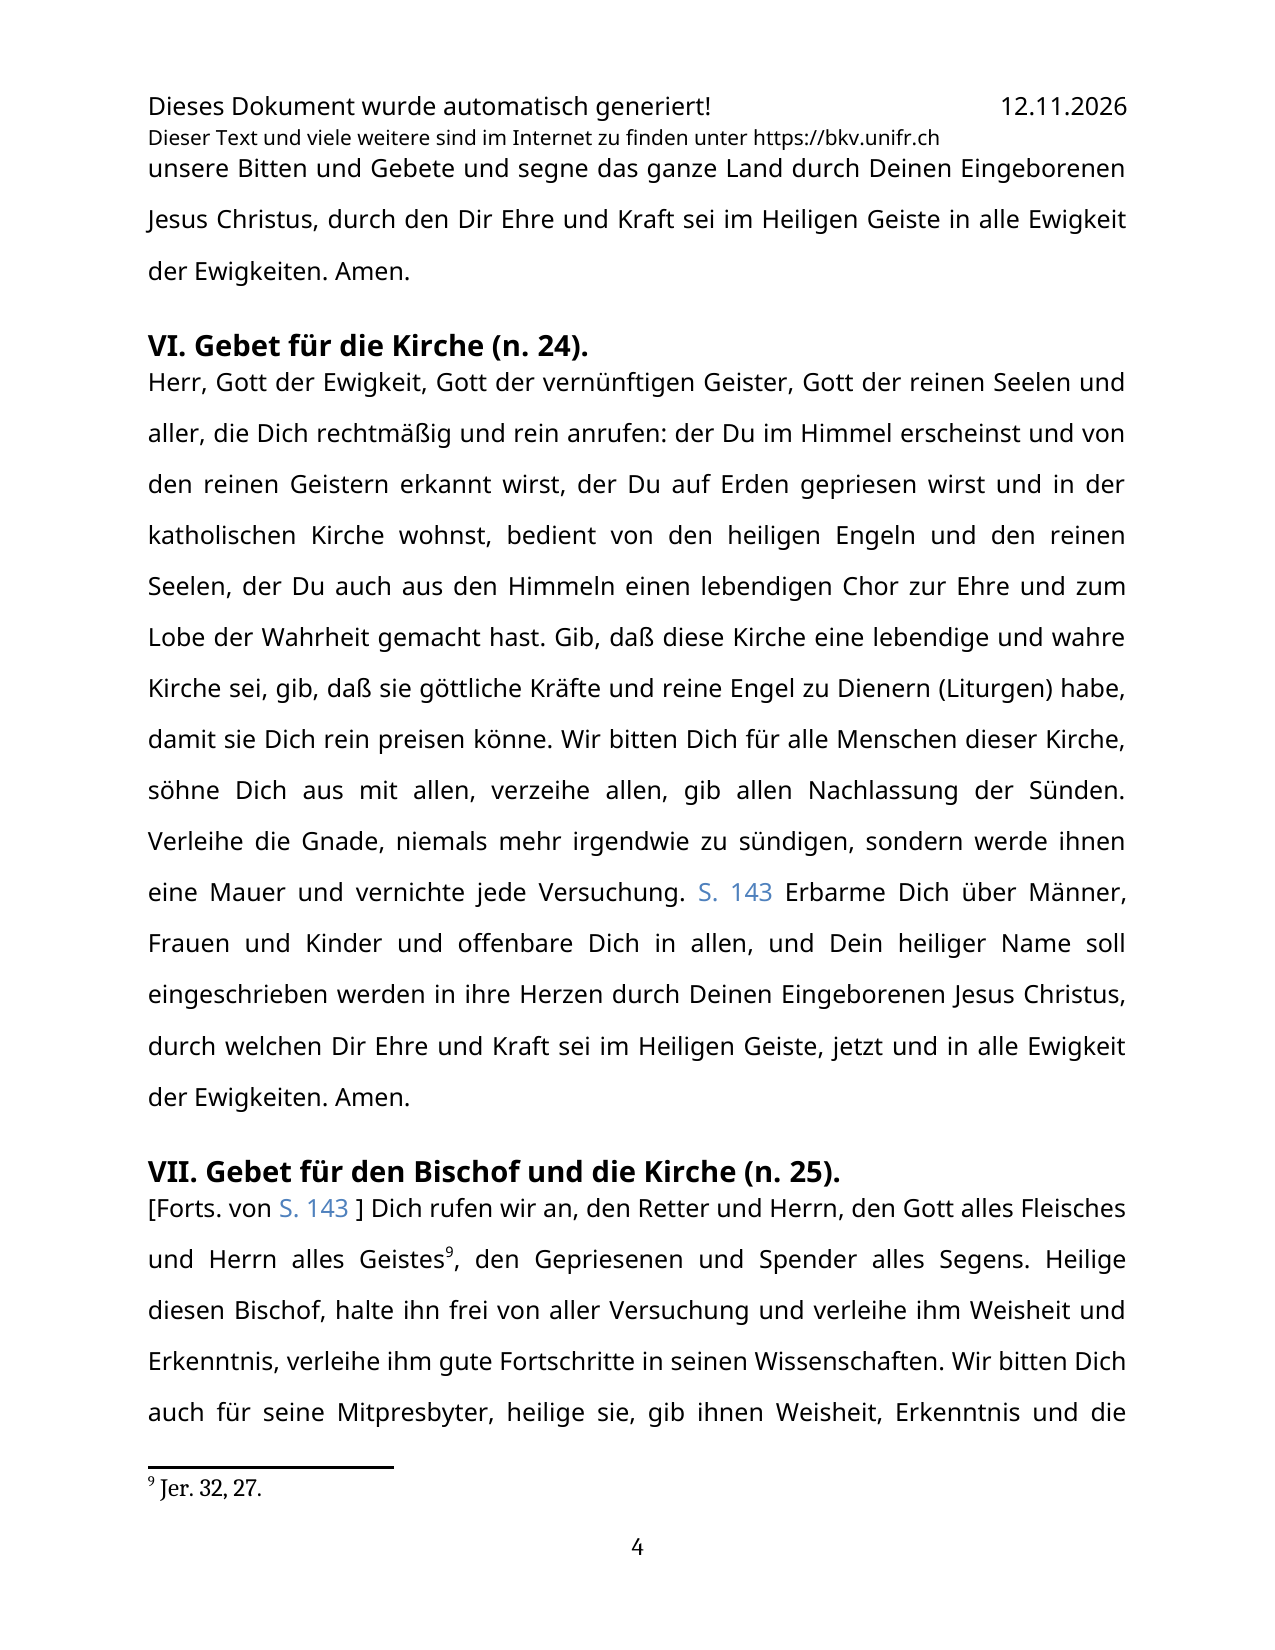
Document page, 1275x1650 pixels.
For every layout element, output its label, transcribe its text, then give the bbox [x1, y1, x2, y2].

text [148, 151, 1127, 287]
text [148, 1191, 1127, 1429]
subtitle VII. Gebet für den Bischof und die Kirche (n. 25). [148, 1151, 1127, 1191]
text Herr, Gott der Ewigkeit, Gott der vernünftigen Geister, Gott der reinen Seelen und aller, die Dich rechtmäßig und rein anrufen: der Du im Himmel erscheinst und von den reinen Geistern erkannt wirst, der Du auf Erden gepriesen wirst und in der katholischen Kirche wohnst, bedient von den heiligen Engeln und den reinen Seelen, der Du auch aus den Himmeln einen lebendigen Chor zur Ehre und zum Lobe der Wahrheit gemacht hast. Gib, daß diese Kirche eine lebendige und wahre Kirche sei, gib, daß sie göttliche Kräfte und reine Engel zu Dienern (Liturgen) habe, damit sie Dich rein preisen könne. Wir bitten Dich für alle Menschen dieser Kirche, söhne Dich aus mit allen, verzeihe allen, gib allen Nachlassung der Sünden. Verleihe die Gnade, niemals mehr irgendwie zu sündigen, sondern werde ihnen eine Mauer und vernichte jede Versuchung. S. 143 Erbarme Dich über Männer, Frauen und Kinder und offenbare Dich in allen, und Dein heiliger Name soll eingeschrieben werden in ihre Herzen durch Deinen Eingeborenen Jesus Christus, durch welchen Dir Ehre und Kraft sei im Heiligen Geiste, jetzt und in alle Ewigkeit der Ewigkeiten. Amen. [148, 365, 1127, 1113]
subtitle VI. Gebet für die Kirche (n. 24). [148, 325, 1127, 365]
